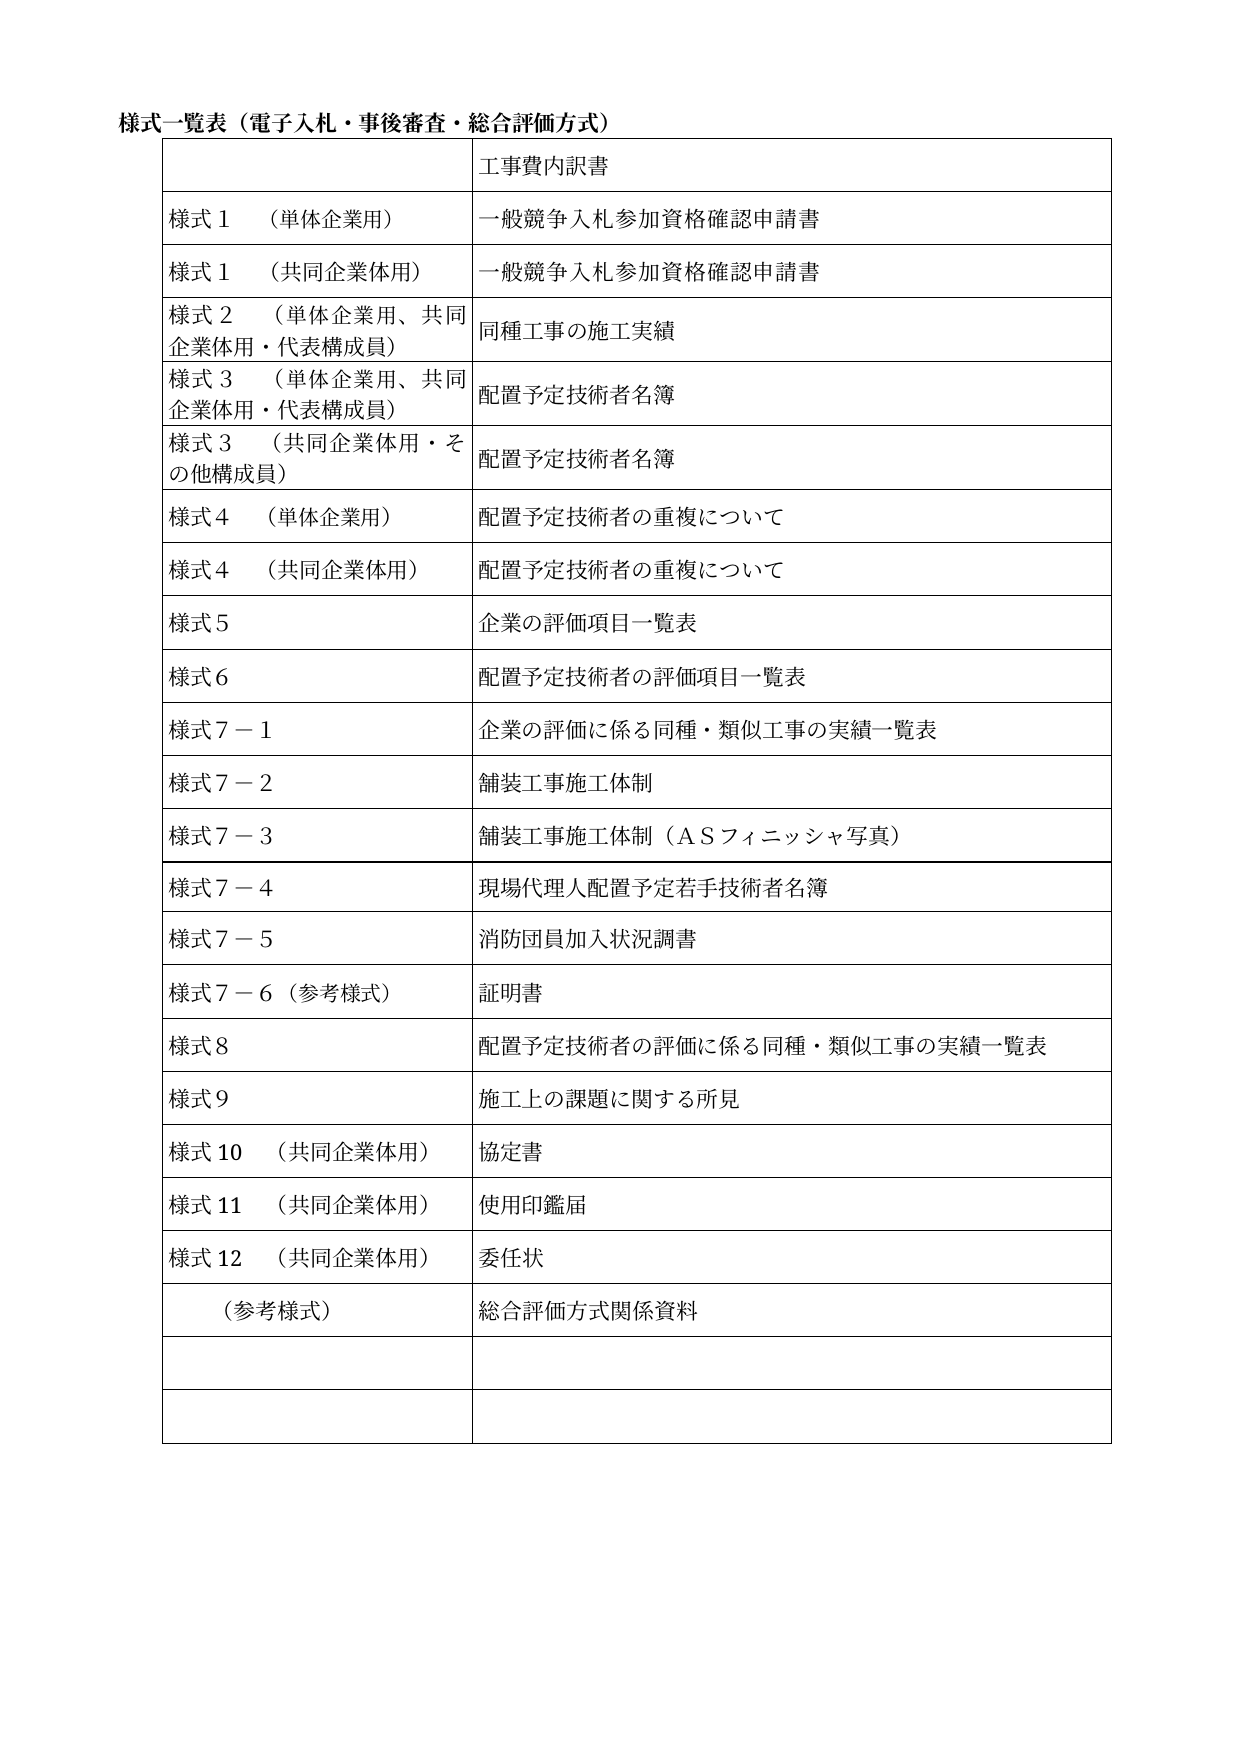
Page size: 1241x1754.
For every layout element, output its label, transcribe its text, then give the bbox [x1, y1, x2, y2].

table_cell 配置予定技術者の重複について [473, 543, 1111, 595]
table_cell [473, 1337, 1111, 1389]
table_cell （参考様式） [163, 1284, 472, 1336]
table_cell 企業の評価項目一覧表 [473, 596, 1111, 648]
table_cell 舗装工事施工体制（ＡＳフィニッシャ写真） [473, 809, 1111, 861]
table_cell 様式３ （単体企業用、共同企業体用・代表構成員） [163, 362, 472, 425]
table_cell 一般競争入札参加資格確認申請書 [473, 192, 1111, 244]
table_cell 様式３ （共同企業体用・その他構成員） [163, 426, 472, 489]
text 様式一覧表（電子入札・事後審査・総合評価方式） [118, 106, 1122, 138]
table_cell [163, 1337, 472, 1389]
table_cell 委任状 [473, 1231, 1111, 1283]
table_cell 企業の評価に係る同種・類似工事の実績一覧表 [473, 703, 1111, 755]
table_header 工事費内訳書 [473, 139, 1111, 191]
table_cell 一般競争入札参加資格確認申請書 [473, 245, 1111, 297]
table_cell 様式１ （共同企業体用） [163, 245, 472, 297]
table_cell 証明書 [473, 965, 1111, 1017]
table_cell 配置予定技術者の評価項目一覧表 [473, 650, 1111, 702]
table_cell 様式４ （共同企業体用） [163, 543, 472, 595]
table_cell 様式12 （共同企業体用） [163, 1231, 472, 1283]
table_cell 様式５ [163, 596, 472, 648]
table_cell 様式９ [163, 1072, 472, 1124]
table_cell 様式７－４ [163, 863, 472, 911]
table_cell 様式10 （共同企業体用） [163, 1125, 472, 1177]
table_cell 配置予定技術者名簿 [473, 426, 1111, 489]
table_cell 同種工事の施工実績 [473, 298, 1111, 361]
table_cell 様式11 （共同企業体用） [163, 1178, 472, 1230]
table_cell 配置予定技術者の評価に係る同種・類似工事の実績一覧表 [473, 1019, 1111, 1071]
table_cell 様式７－６（参考様式） [163, 965, 472, 1017]
table_cell 協定書 [473, 1125, 1111, 1177]
table_cell 様式１ （単体企業用） [163, 192, 472, 244]
table_cell [163, 1390, 472, 1442]
table_cell 様式７－５ [163, 912, 472, 964]
table_cell 施工上の課題に関する所見 [473, 1072, 1111, 1124]
table_cell 様式２ （単体企業用、共同企業体用・代表構成員） [163, 298, 472, 361]
table_cell 配置予定技術者名簿 [473, 362, 1111, 425]
table_cell 様式７－３ [163, 809, 472, 861]
table_cell [473, 1390, 1111, 1442]
table_header [163, 139, 472, 191]
table_cell 様式４ （単体企業用） [163, 490, 472, 542]
table_cell 現場代理人配置予定若手技術者名簿 [473, 863, 1111, 911]
table_cell 様式７－２ [163, 756, 472, 808]
table_cell 使用印鑑届 [473, 1178, 1111, 1230]
table_cell 舗装工事施工体制 [473, 756, 1111, 808]
table_cell 様式６ [163, 650, 472, 702]
table_cell 総合評価方式関係資料 [473, 1284, 1111, 1336]
table_cell 様式７－１ [163, 703, 472, 755]
table_cell 配置予定技術者の重複について [473, 490, 1111, 542]
table_cell 消防団員加入状況調書 [473, 912, 1111, 964]
table_cell 様式８ [163, 1019, 472, 1071]
